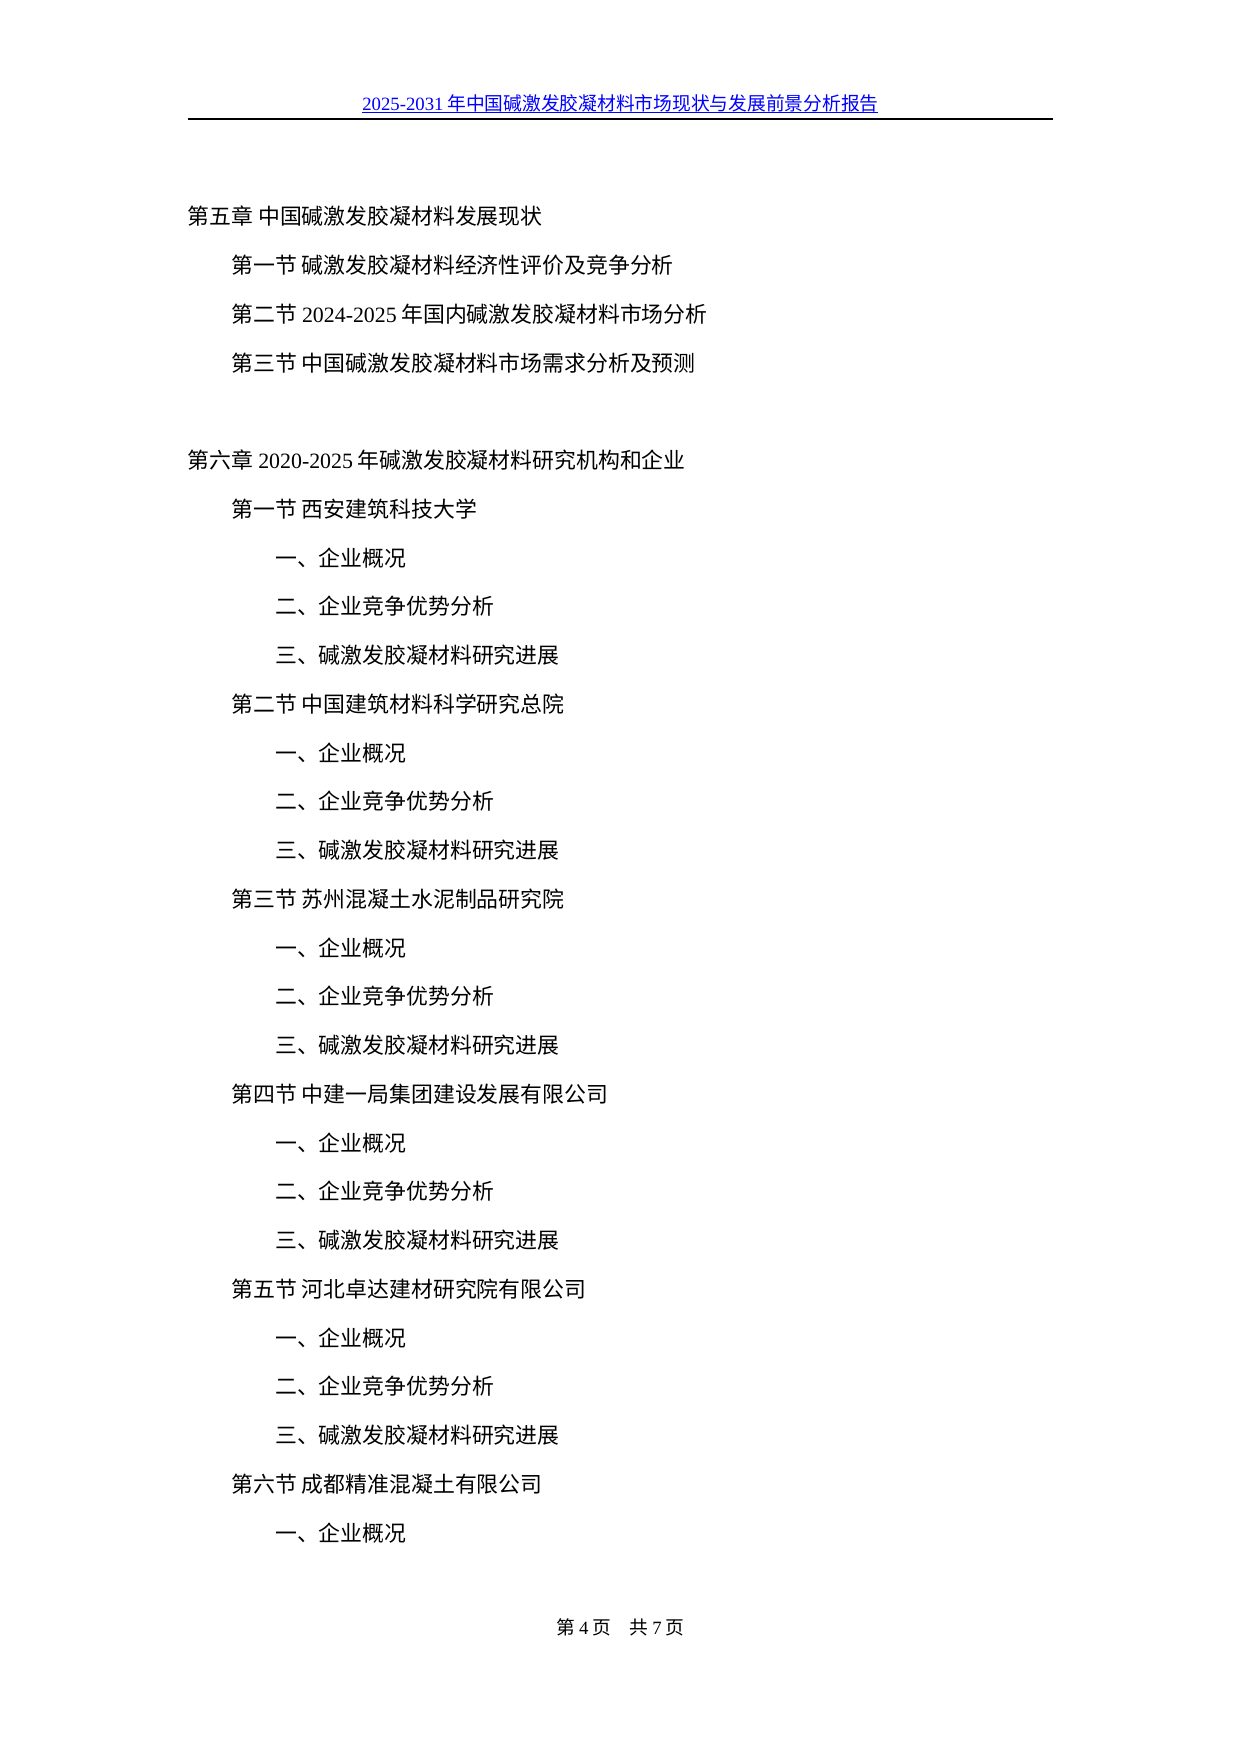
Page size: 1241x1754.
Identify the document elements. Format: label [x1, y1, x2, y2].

text [187, 150, 1053, 1548]
